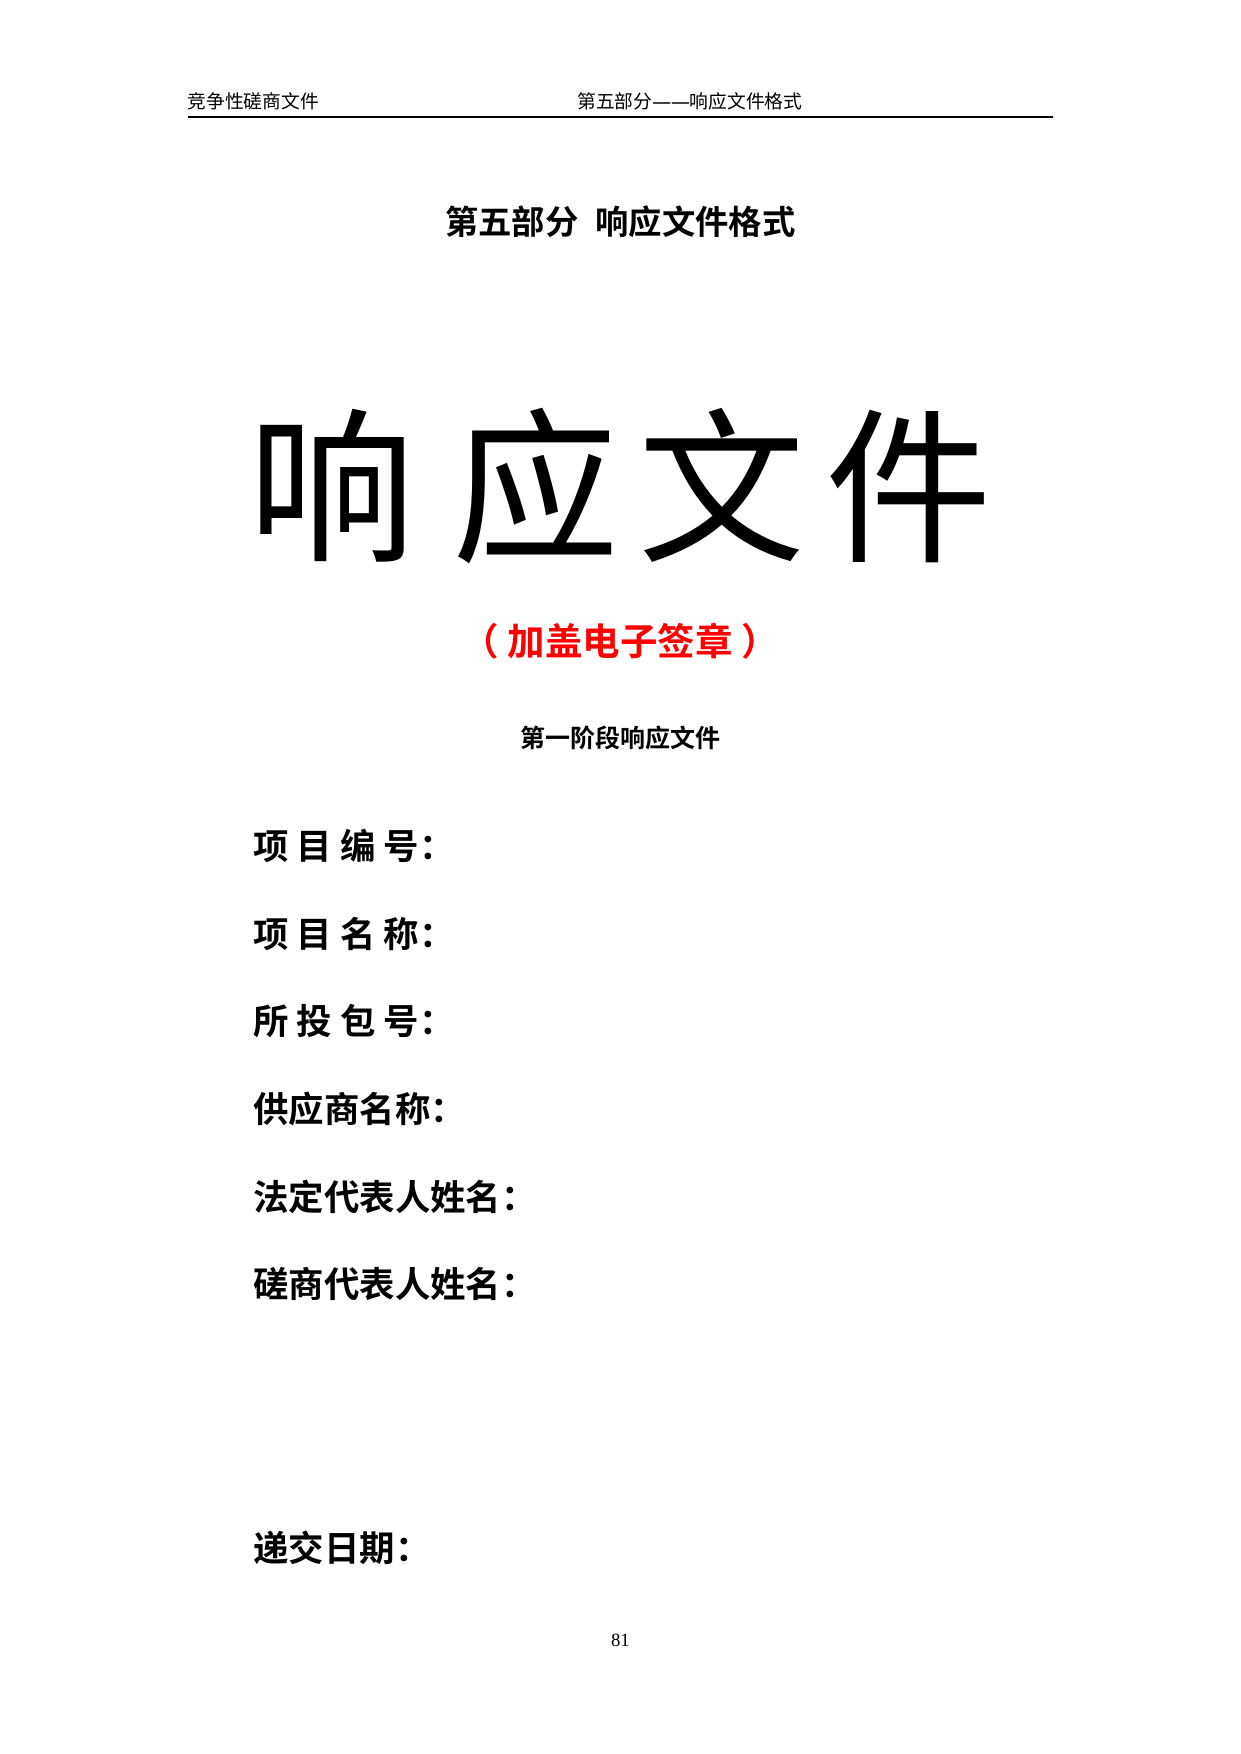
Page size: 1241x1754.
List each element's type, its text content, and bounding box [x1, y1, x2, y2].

subtitle 第五部分 响应文件格式 [187, 189, 1053, 254]
text 项 目 名 称： [253, 899, 1053, 964]
text （ 加盖电子签章 ） [187, 607, 1053, 672]
text 磋商代表人姓名： [253, 1250, 1053, 1315]
text 第一阶段响应文件 [187, 704, 1053, 769]
text 法定代表人姓名： [253, 1162, 1053, 1227]
text 项 目 编 号： [253, 811, 1053, 876]
text 所 投 包 号： [253, 987, 1053, 1052]
text 递交日期： [253, 1513, 1053, 1578]
text 响 应 文 件 [187, 347, 1053, 607]
text 供应商名称： [253, 1074, 1053, 1139]
